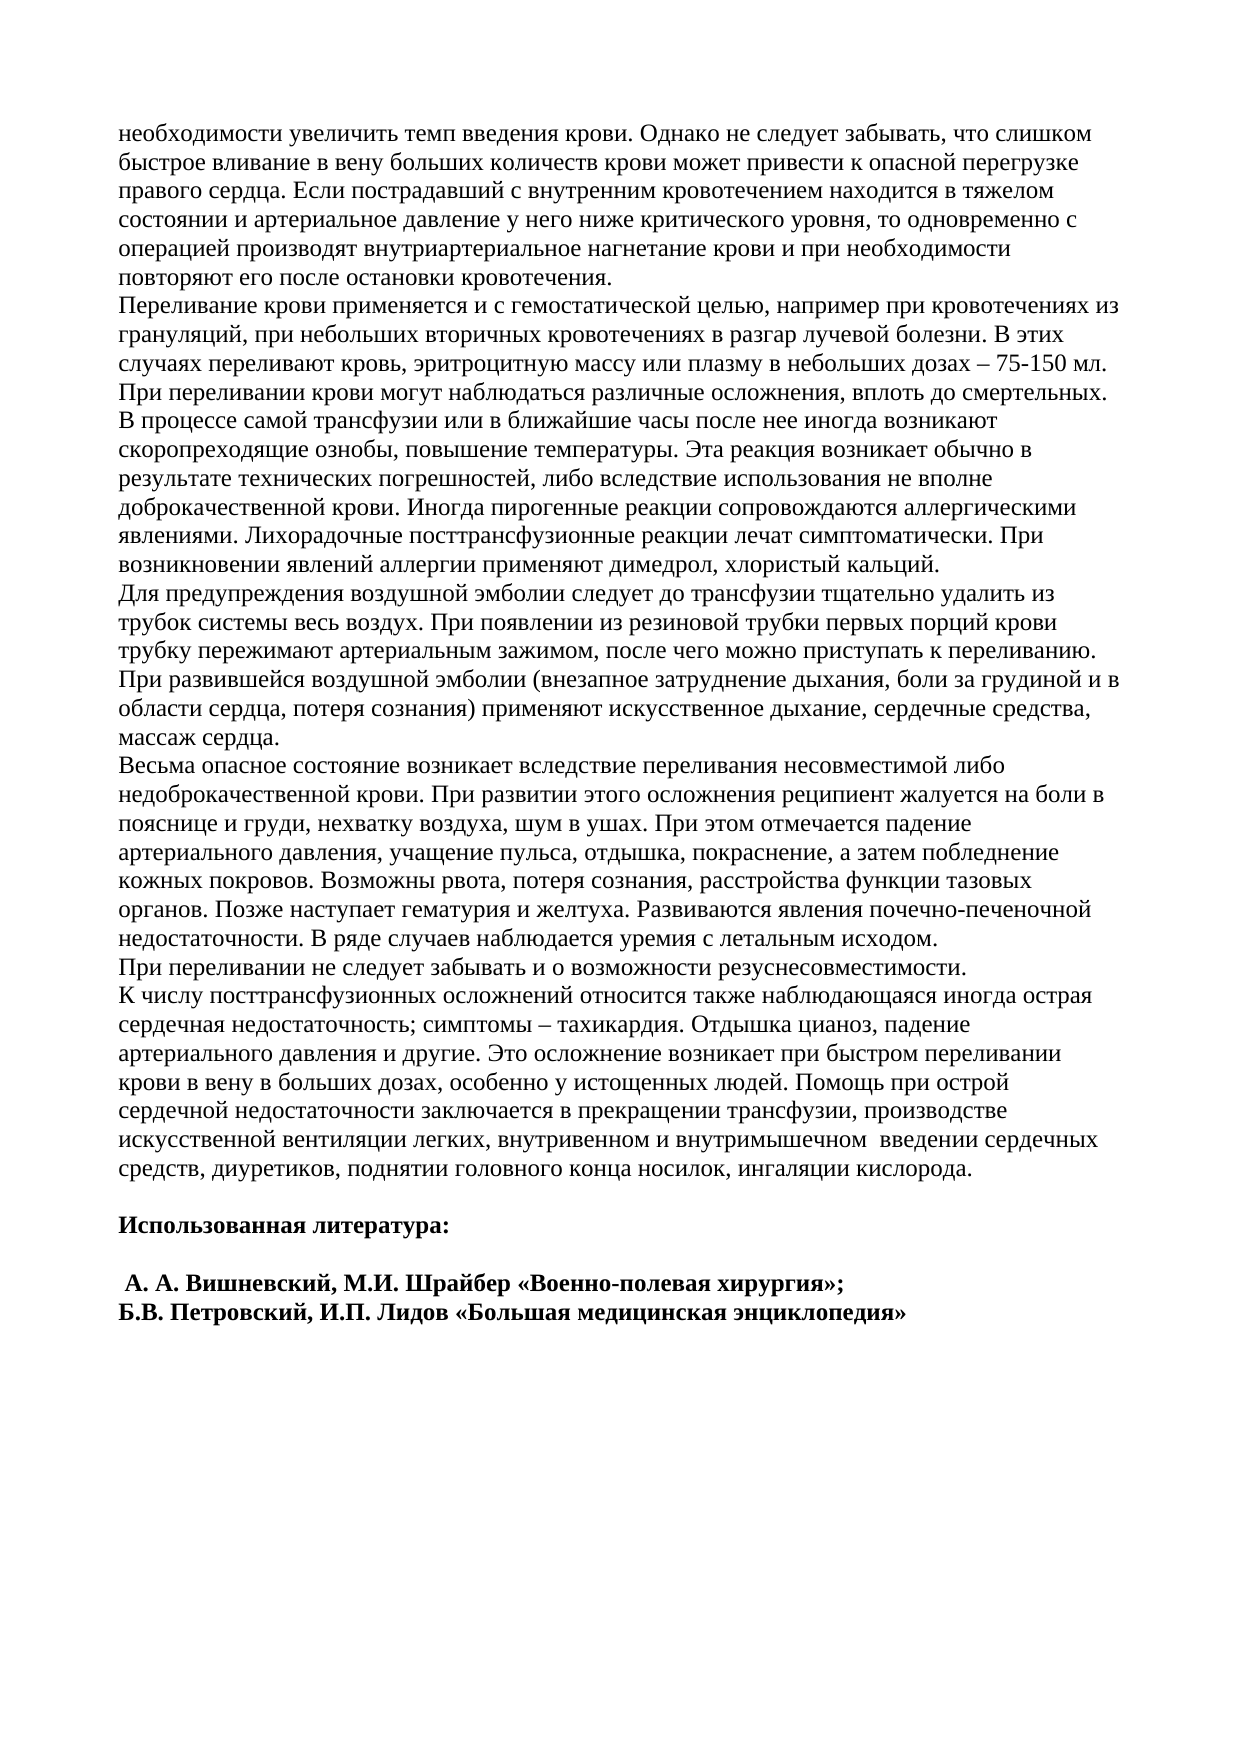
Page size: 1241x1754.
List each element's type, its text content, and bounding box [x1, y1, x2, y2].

text Переливание крови применяется и с гемостатической целью, например при кровотечениях из грануляций, при небольших вторичных кровотечениях в разгар лучевой болезни. В этих случаях переливают кровь, эритроцитную массу или плазму в небольших дозах – 75-150 мл. [118, 291, 1122, 377]
text Весьма опасное состояние возникает вследствие переливания несовместимой либо недоброкачественной крови. При развитии этого осложнения реципиент жалуется на боли в пояснице и груди, нехватку воздуха, шум в ушах. При этом отмечается падение артериального давления, учащение пульса, отдышка, покраснение, а затем побледнение кожных покровов. Возможны рвота, потеря сознания, расстройства функции тазовых органов. Позже наступает гематурия и желтуха. Развиваются явления почечно-печеночной недостаточности. В ряде случаев наблюдается уремия с летальным исходом. [118, 751, 1122, 952]
text При переливании крови могут наблюдаться различные осложнения, вплоть до смертельных. В процессе самой трансфузии или в ближайшие часы после нее иногда возникают скоропреходящие ознобы, повышение температуры. Эта реакция возникает обычно в результате технических погрешностей, либо вследствие использования не вполне доброкачественной крови. Иногда пирогенные реакции сопровождаются аллергическими явлениями. Лихорадочные посттрансфузионные реакции лечат симптоматически. При возникновении явлений аллергии применяют димедрол, хлористый кальций. [118, 377, 1122, 578]
text А. А. Вишневский, М.И. Шрайбер «Военно-полевая хирургия»; [118, 1268, 1122, 1297]
text При переливании не следует забывать и о возможности резуснесовместимости. [118, 952, 1122, 981]
text Использованная литература: [118, 1211, 1122, 1239]
text Б.В. Петровский, И.П. Лидов «Большая медицинская энциклопедия» [118, 1297, 1122, 1326]
text При развившейся воздушной эмболии (внезапное затруднение дыхания, боли за грудиной и в области сердца, потеря сознания) применяют искусственное дыхание, сердечные средства, массаж сердца. [118, 664, 1122, 751]
text К числу посттрансфузионных осложнений относится также наблюдающаяся иногда острая сердечная недостаточность; симптомы – тахикардия. Отдышка цианоз, падение артериального давления и другие. Это осложнение возникает при быстром переливании крови в вену в больших дозах, особенно у истощенных людей. Помощь при острой сердечной недостаточности заключается в прекращении трансфузии, производстве искусственной вентиляции легких, внутривенном и внутримышечном введении сердечных средств, диуретиков, поднятии головного конца носилок, ингаляции кислорода. [118, 981, 1122, 1182]
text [118, 118, 1122, 291]
text Для предупреждения воздушной эмболии следует до трансфузии тщательно удалить из трубок системы весь воздух. При появлении из резиновой трубки первых порций крови трубку пережимают артериальным зажимом, после чего можно приступать к переливанию. [118, 578, 1122, 664]
